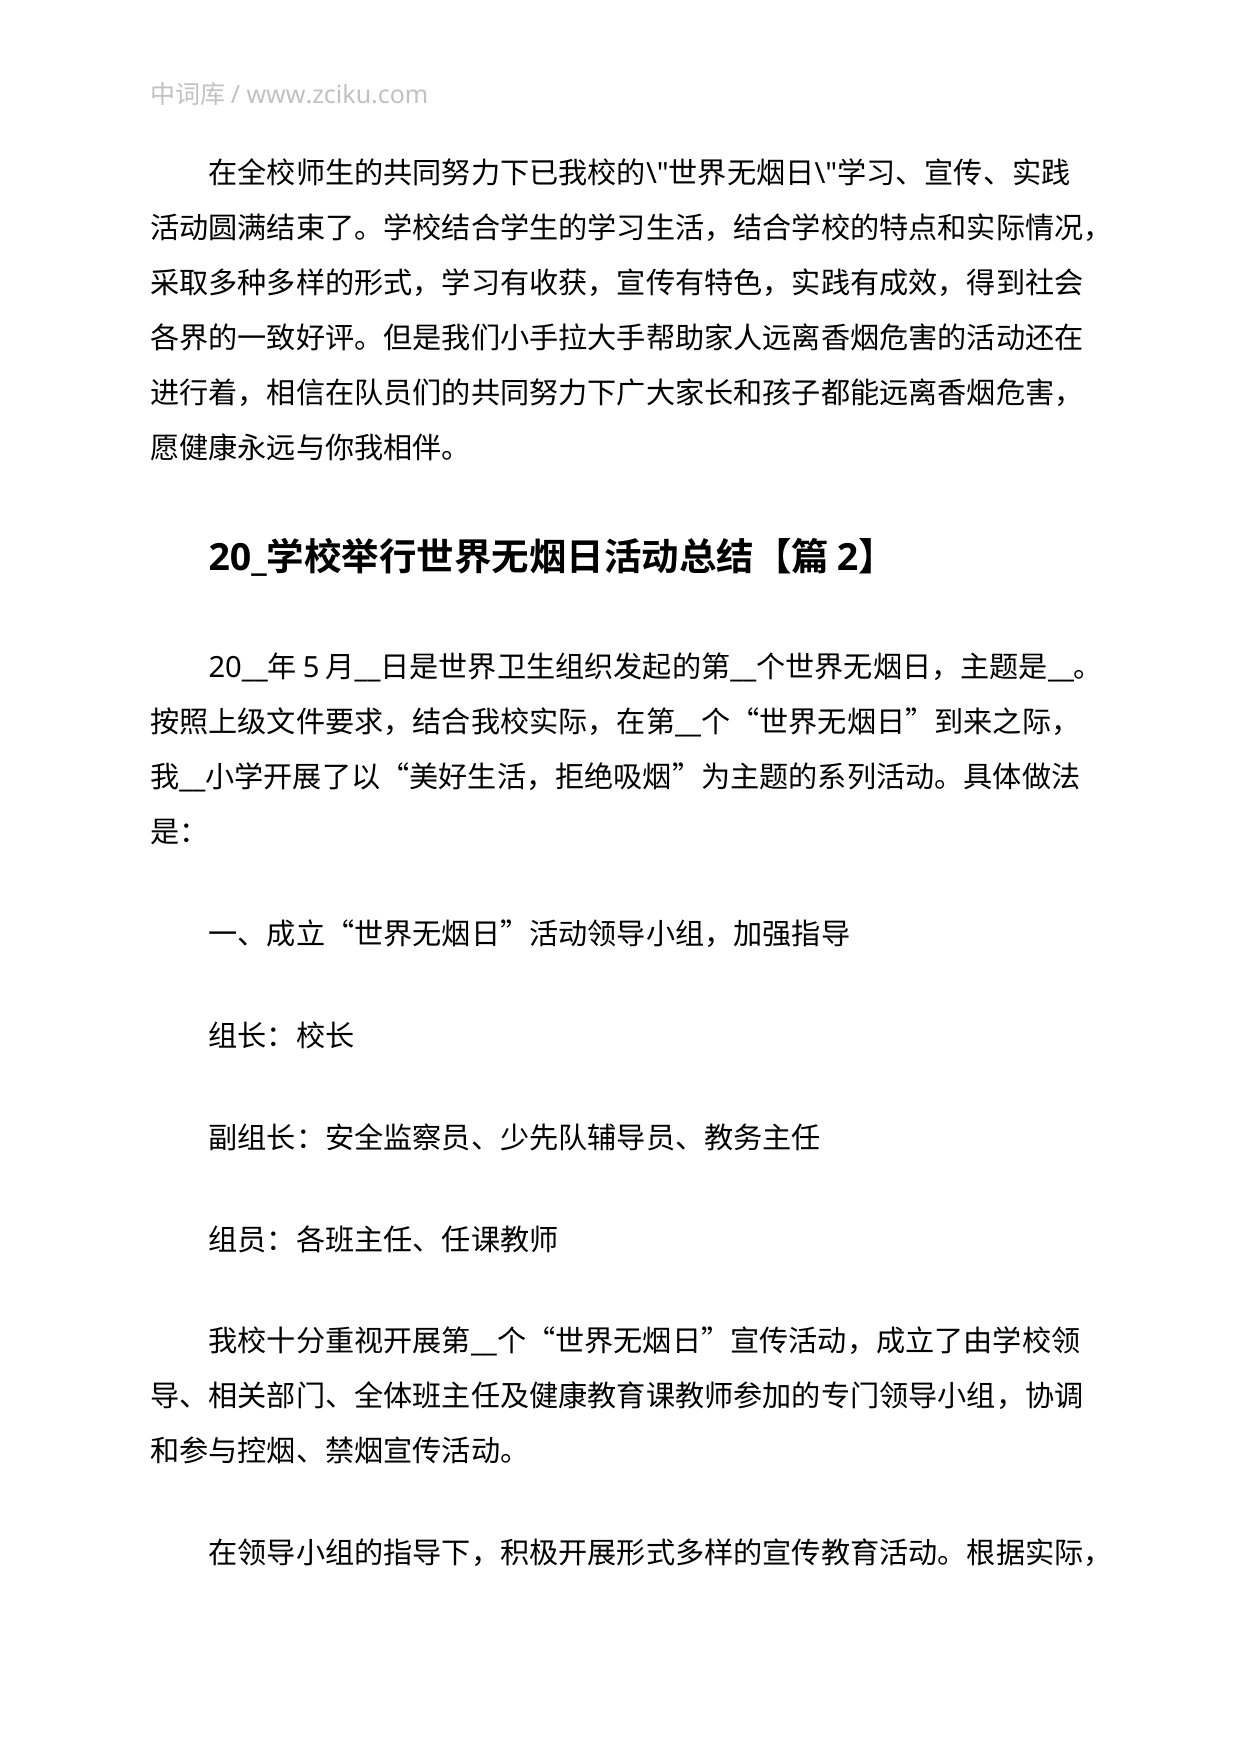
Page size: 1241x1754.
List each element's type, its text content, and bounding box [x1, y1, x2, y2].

text 一、成立“世界无烟日”活动领导小组，加强指导 [150, 911, 1090, 953]
text 副组长：安全监察员、少先队辅导员、教务主任 [150, 1114, 1090, 1157]
text 我校十分重视开展第__个“世界无烟日”宣传活动，成立了由学校领导、相关部门、全体班主任及健康教育课教师参加的专门领导小组，协调和参与控烟、禁烟宣传活动。 [150, 1318, 1090, 1470]
text 20_学校举行世界无烟日活动总结【篇2】 [150, 526, 1090, 581]
text 20__年5月__日是世界卫生组织发起的第__个世界无烟日，主题是__。按照上级文件要求，结合我校实际，在第__个“世界无烟日”到来之际，我__小学开展了以“美好生活，拒绝吸烟”为主题的系列活动。具体做法是： [150, 644, 1090, 851]
text 组员：各班主任、任课教师 [150, 1216, 1090, 1258]
text 在全校师生的共同努力下已我校的\"世界无烟日\"学习、宣传、实践活动圆满结束了。学校结合学生的学习生活，结合学校的特点和实际情况，采取多种多样的形式，学习有收获，宣传有特色，实践有成效，得到社会各界的一致好评。但是我们小手拉大手帮助家人远离香烟危害的活动还在进行着，相信在队员们的共同努力下广大家长和孩子都能远离香烟危害，愿健康永远与你我相伴。 [150, 150, 1090, 467]
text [150, 1529, 1090, 1572]
text 组长：校长 [150, 1012, 1090, 1055]
